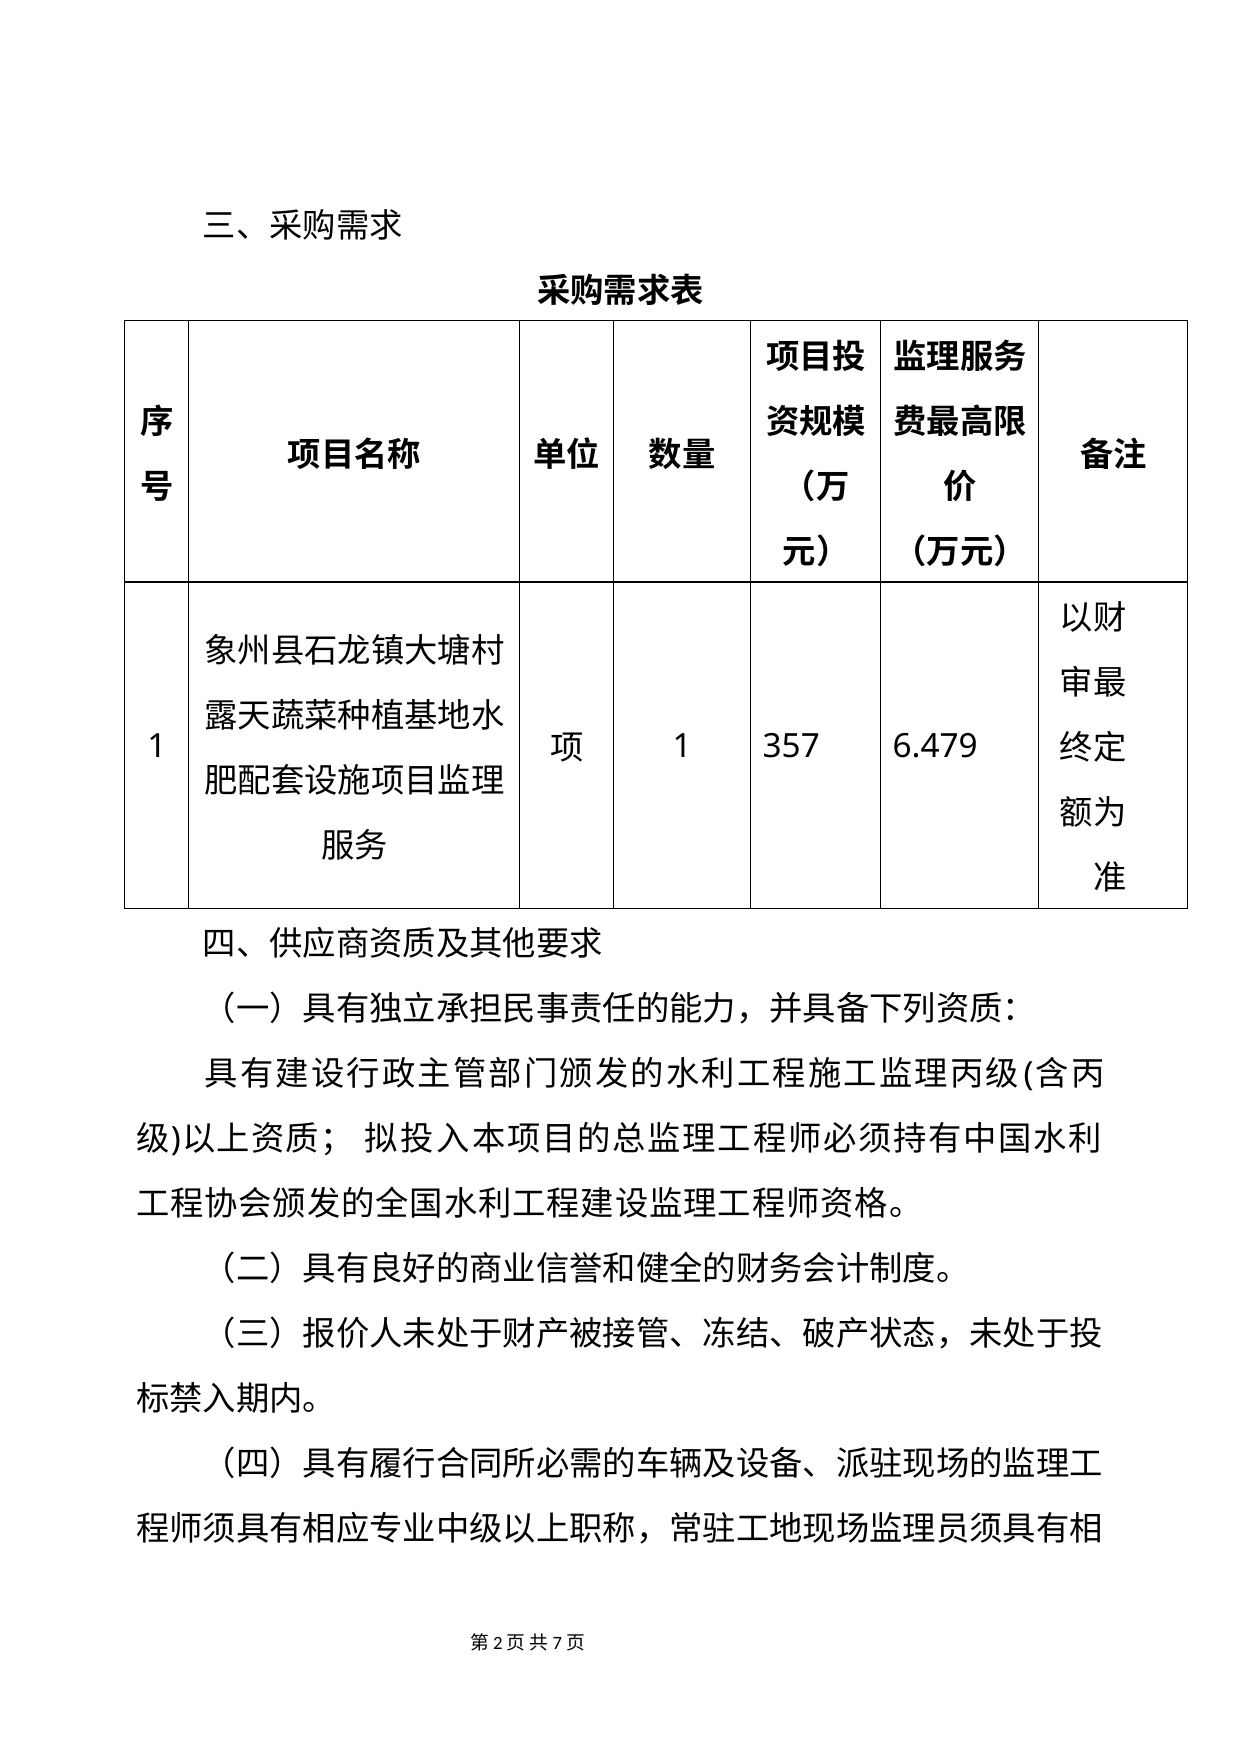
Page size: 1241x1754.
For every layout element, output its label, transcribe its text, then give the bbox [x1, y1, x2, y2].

table_header 序号 [125, 321, 188, 581]
table_header 单位 [520, 321, 613, 581]
text 三、采购需求 [136, 190, 1104, 255]
table_cell 项 [520, 583, 613, 907]
text 具有建设行政主管部门颁发的水利工程施工监理丙级(含丙级)以上资质； 拟投入本项目的总监理工程师必须持有中国水利工程协会颁发的全国水利工程建设监理工程师资格。 [136, 1038, 1104, 1233]
table_cell 1 [614, 583, 750, 907]
table_cell 以财审最终定额为准 [1039, 583, 1187, 907]
table_cell 1 [125, 583, 188, 907]
table_cell 6.479 [881, 583, 1038, 907]
table_header 项目投资规模 （万元） [751, 321, 880, 581]
table_header 数量 [614, 321, 750, 581]
table_cell 357 [751, 583, 880, 907]
table_header 项目名称 [189, 321, 519, 581]
table_cell 象州县石龙镇大塘村露天蔬菜种植基地水肥配套设施项目监理服务 [189, 583, 519, 907]
text 采购需求表 [136, 255, 1104, 320]
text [136, 1428, 1104, 1558]
text （一）具有独立承担民事责任的能力，并具备下列资质： [136, 973, 1104, 1038]
text 四、供应商资质及其他要求 [136, 909, 1104, 973]
table_header 监理服务费最高限价 （万元） [881, 321, 1038, 581]
table_header 备注 [1039, 321, 1187, 581]
text （三）报价人未处于财产被接管、冻结、破产状态，未处于投标禁入期内。 [136, 1298, 1104, 1428]
text （二）具有良好的商业信誉和健全的财务会计制度。 [136, 1233, 1104, 1298]
